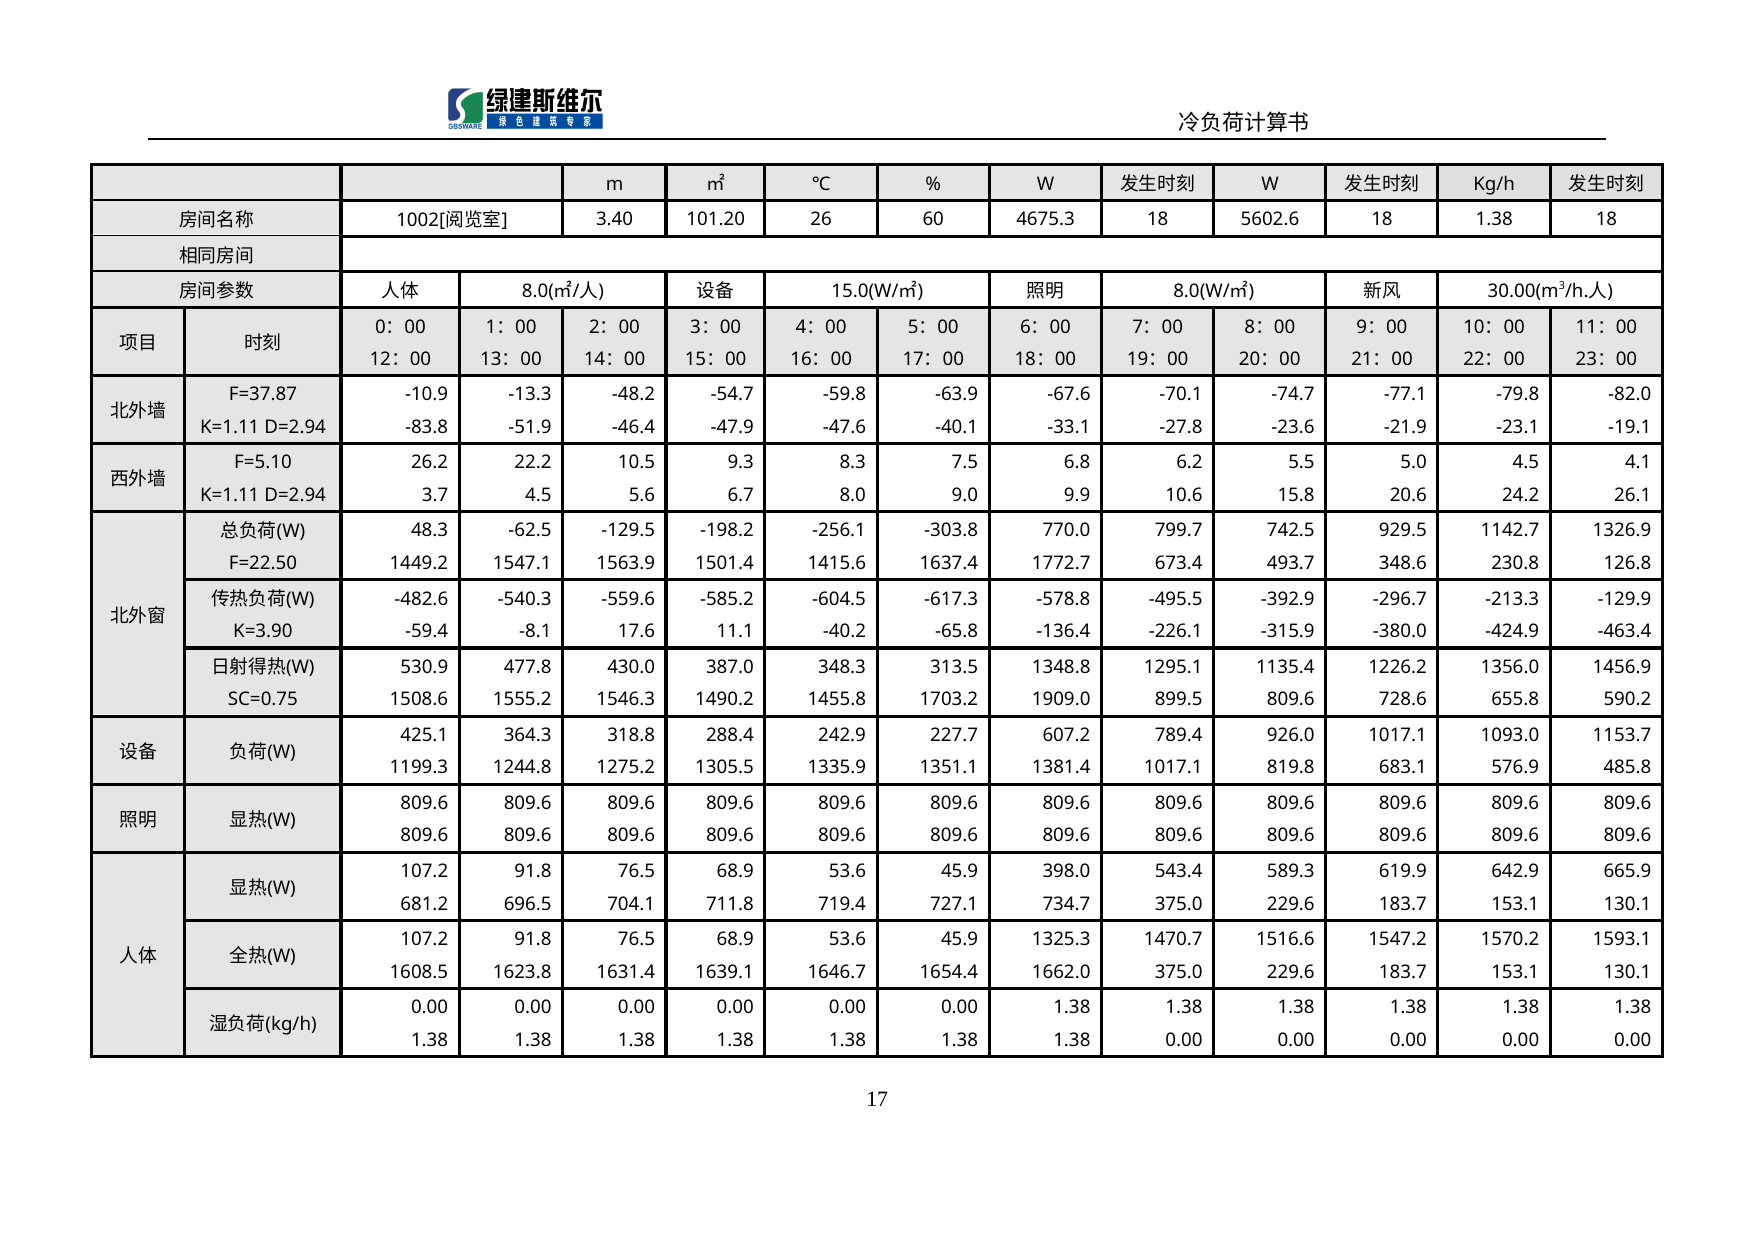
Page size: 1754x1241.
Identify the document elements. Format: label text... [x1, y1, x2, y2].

table_cell 107.2 681.2 [343, 854, 458, 919]
table_cell -256.1 1415.6 [766, 513, 876, 578]
table_cell 101.20 [668, 202, 763, 234]
table_cell 30.00(m3/h.人) [1439, 273, 1661, 306]
table_cell 传热负荷(W) K=3.90 [186, 581, 339, 646]
table_cell 8.0(㎡/人) [461, 273, 664, 306]
table_cell 91.8 696.5 [461, 854, 561, 919]
table_cell 1142.7 230.8 [1439, 513, 1549, 578]
table_cell 742.5 493.7 [1215, 513, 1324, 578]
table_cell 新风 [1327, 273, 1436, 306]
table_cell 7.5 9.0 [879, 445, 988, 510]
table_cell 人体 [343, 273, 458, 306]
table_cell 设备 [668, 273, 763, 306]
table_cell 288.4 1305.5 [668, 718, 763, 783]
table_cell 5：00 17：00 [879, 309, 988, 374]
table_cell 809.6 809.6 [564, 786, 664, 851]
table_cell 10.5 5.6 [564, 445, 664, 510]
table_cell 26.2 3.7 [343, 445, 458, 510]
table_cell 313.5 1703.2 [879, 650, 988, 714]
table_cell -54.7 -47.9 [668, 377, 763, 442]
table_cell 619.9 183.7 [1327, 854, 1436, 919]
table_cell -48.2 -46.4 [564, 377, 664, 442]
table_cell 6.2 10.6 [1103, 445, 1212, 510]
table_cell 48.3 1449.2 [343, 513, 458, 578]
table_cell 9：00 21：00 [1327, 309, 1436, 374]
table_cell 91.8 1623.8 [461, 922, 561, 987]
table_cell 789.4 1017.1 [1103, 718, 1212, 783]
table_cell 799.7 673.4 [1103, 513, 1212, 578]
table_cell -296.7 -380.0 [1327, 581, 1436, 646]
table_cell -585.2 11.1 [668, 581, 763, 646]
table_cell 1348.8 1909.0 [991, 650, 1100, 714]
table_cell 18 [1103, 202, 1212, 234]
table_cell F=5.10 K=1.11 D=2.94 [186, 445, 339, 510]
table_cell 5.5 15.8 [1215, 445, 1324, 510]
table_cell 68.9 711.8 [668, 854, 763, 919]
table_cell 11：00 23：00 [1552, 309, 1661, 374]
picture [444, 88, 604, 130]
table_cell -604.5 -40.2 [766, 581, 876, 646]
table_cell 809.6 809.6 [1103, 786, 1212, 851]
table_cell 607.2 1381.4 [991, 718, 1100, 783]
table_cell 项目 [93, 309, 183, 374]
table_cell -79.8 -23.1 [1439, 377, 1549, 442]
table_cell 318.8 1275.2 [564, 718, 664, 783]
table_cell 北外窗 [93, 513, 183, 714]
table_cell 60 [879, 202, 988, 234]
table_cell 809.6 809.6 [343, 786, 458, 851]
table_cell 76.5 704.1 [564, 854, 664, 919]
table_cell % [879, 166, 988, 199]
table_cell 809.6 809.6 [668, 786, 763, 851]
table_cell 45.9 727.1 [879, 854, 988, 919]
table_cell 15.0(W/㎡) [766, 273, 988, 306]
table_cell -129.9 -463.4 [1552, 581, 1661, 646]
table_cell 929.5 348.6 [1327, 513, 1436, 578]
table_cell 1093.0 576.9 [1439, 718, 1549, 783]
table_cell 0.00 1.38 [879, 990, 988, 1055]
table_cell W [991, 166, 1100, 199]
table_cell 湿负荷(kg/h) [186, 990, 339, 1055]
table_cell 430.0 1546.3 [564, 650, 664, 714]
table_cell 0.00 1.38 [343, 990, 458, 1055]
table_cell -482.6 -59.4 [343, 581, 458, 646]
table_cell 809.6 809.6 [1327, 786, 1436, 851]
table_cell 398.0 734.7 [991, 854, 1100, 919]
table_cell 1516.6 229.6 [1215, 922, 1324, 987]
table_cell -213.3 -424.9 [1439, 581, 1549, 646]
table_cell 18 [1327, 202, 1436, 234]
table_cell 设备 [93, 718, 183, 783]
table_cell 1017.1 683.1 [1327, 718, 1436, 783]
table_cell ℃ [766, 166, 876, 199]
table_cell -59.8 -47.6 [766, 377, 876, 442]
table_cell 53.6 1646.7 [766, 922, 876, 987]
table_cell 2：00 14：00 [564, 309, 664, 374]
table_cell 589.3 229.6 [1215, 854, 1324, 919]
table_cell 926.0 819.8 [1215, 718, 1324, 783]
table_cell 809.6 809.6 [461, 786, 561, 851]
table_cell 全热(W) [186, 922, 339, 987]
table_cell 364.3 1244.8 [461, 718, 561, 783]
table_cell -392.9 -315.9 [1215, 581, 1324, 646]
table_cell m [564, 166, 664, 199]
table_cell 477.8 1555.2 [461, 650, 561, 714]
table_cell 负荷(W) [186, 718, 339, 783]
table_cell 显热(W) [186, 786, 339, 851]
table_cell -82.0 -19.1 [1552, 377, 1661, 442]
table_cell 1153.7 485.8 [1552, 718, 1661, 783]
table_cell 1226.2 728.6 [1327, 650, 1436, 714]
table_cell 809.6 809.6 [1552, 786, 1661, 851]
table_cell 642.9 153.1 [1439, 854, 1549, 919]
table_cell 发生时刻 [1327, 166, 1436, 199]
table_cell 0：00 12：00 [343, 309, 458, 374]
table_cell 1002[阅览室] [343, 202, 561, 234]
table_cell -559.6 17.6 [564, 581, 664, 646]
table_cell 387.0 1490.2 [668, 650, 763, 714]
table_cell 相同房间 [93, 236, 339, 270]
table_cell 530.9 1508.6 [343, 650, 458, 714]
table_cell 西外墙 [93, 445, 183, 510]
table_cell 1547.2 183.7 [1327, 922, 1436, 987]
table_cell -495.5 -226.1 [1103, 581, 1212, 646]
table_cell 45.9 1654.4 [879, 922, 988, 987]
table_cell W [1215, 166, 1324, 199]
table_cell 809.6 809.6 [766, 786, 876, 851]
table_cell -617.3 -65.8 [879, 581, 988, 646]
table_cell 1.38 0.00 [1439, 990, 1549, 1055]
table_cell 1326.9 126.8 [1552, 513, 1661, 578]
table_cell -578.8 -136.4 [991, 581, 1100, 646]
table_cell 发生时刻 [1552, 166, 1661, 199]
table_cell 1：00 13：00 [461, 309, 561, 374]
table_cell 107.2 1608.5 [343, 922, 458, 987]
table_cell 18 [1552, 202, 1661, 234]
table_cell 68.9 1639.1 [668, 922, 763, 987]
table_cell -10.9 -83.8 [343, 377, 458, 442]
table_cell 总负荷(W) F=22.50 [186, 513, 339, 578]
table_cell 809.6 809.6 [879, 786, 988, 851]
table_cell 6.8 9.9 [991, 445, 1100, 510]
table_cell 显热(W) [186, 854, 339, 919]
table_cell 26 [766, 202, 876, 234]
table_cell 北外墙 [93, 377, 183, 442]
table_cell 5602.6 [1215, 202, 1324, 234]
table_header 房间 [343, 166, 561, 199]
table_cell 1.38 [1439, 202, 1549, 234]
table_cell -77.1 -21.9 [1327, 377, 1436, 442]
table_cell -540.3 -8.1 [461, 581, 561, 646]
table_cell 242.9 1335.9 [766, 718, 876, 783]
table_cell 76.5 1631.4 [564, 922, 664, 987]
table_cell 665.9 130.1 [1552, 854, 1661, 919]
table_cell 348.3 1455.8 [766, 650, 876, 714]
table_cell 227.7 1351.1 [879, 718, 988, 783]
table_cell 3.40 [564, 202, 664, 234]
table_cell 1.38 0.00 [1215, 990, 1324, 1055]
table_cell 0.00 1.38 [766, 990, 876, 1055]
table_cell 3：00 15：00 [668, 309, 763, 374]
table_cell -74.7 -23.6 [1215, 377, 1324, 442]
table_cell [343, 238, 1661, 270]
table_cell 1593.1 130.1 [1552, 922, 1661, 987]
table_cell 0.00 1.38 [461, 990, 561, 1055]
table_cell 人体 [93, 854, 183, 1055]
table_cell 6：00 18：00 [991, 309, 1100, 374]
table_cell 5.0 20.6 [1327, 445, 1436, 510]
table_cell 53.6 719.4 [766, 854, 876, 919]
table_cell 发生时刻 [1103, 166, 1212, 199]
table_cell 4：00 16：00 [766, 309, 876, 374]
table_cell 日射得热(W) SC=0.75 [186, 650, 339, 714]
table_cell 543.4 375.0 [1103, 854, 1212, 919]
table_cell 照明 [991, 273, 1100, 306]
table_cell -63.9 -40.1 [879, 377, 988, 442]
table_cell 1356.0 655.8 [1439, 650, 1549, 714]
table_cell 425.1 1199.3 [343, 718, 458, 783]
table_cell -70.1 -27.8 [1103, 377, 1212, 442]
table_cell -303.8 1637.4 [879, 513, 988, 578]
table_cell 0.00 1.38 [564, 990, 664, 1055]
table_cell 1.38 1.38 [991, 990, 1100, 1055]
table_cell 1570.2 153.1 [1439, 922, 1549, 987]
table_cell 9.3 6.7 [668, 445, 763, 510]
table_cell ㎡ [668, 166, 763, 199]
table_cell F=37.87 K=1.11 D=2.94 [186, 377, 339, 442]
table_cell 时刻 [186, 309, 339, 374]
table_cell 8.0(W/㎡) [1103, 273, 1324, 306]
table_cell 1325.3 1662.0 [991, 922, 1100, 987]
table_cell -13.3 -51.9 [461, 377, 561, 442]
table_cell 1456.9 590.2 [1552, 650, 1661, 714]
table_cell 7：00 19：00 [1103, 309, 1212, 374]
table_cell -198.2 1501.4 [668, 513, 763, 578]
table_cell 照明 [93, 786, 183, 851]
table_cell -62.5 1547.1 [461, 513, 561, 578]
table_cell Kg/h [1439, 166, 1549, 199]
table_cell 8：00 20：00 [1215, 309, 1324, 374]
table_cell -129.5 1563.9 [564, 513, 664, 578]
table_cell 770.0 1772.7 [991, 513, 1100, 578]
table_cell -67.6 -33.1 [991, 377, 1100, 442]
table_cell 809.6 809.6 [1439, 786, 1549, 851]
table_cell 809.6 809.6 [1215, 786, 1324, 851]
table_cell 1470.7 375.0 [1103, 922, 1212, 987]
table_cell 1295.1 899.5 [1103, 650, 1212, 714]
table_cell 4.1 26.1 [1552, 445, 1661, 510]
table_header 项目 [93, 166, 339, 199]
table_cell 房间名称 [93, 201, 339, 234]
table_cell 10：00 22：00 [1439, 309, 1549, 374]
table_cell 1135.4 809.6 [1215, 650, 1324, 714]
table_cell 1.38 0.00 [1327, 990, 1436, 1055]
table_cell 809.6 809.6 [991, 786, 1100, 851]
table_cell 4675.3 [991, 202, 1100, 234]
table_cell 1.38 0.00 [1103, 990, 1212, 1055]
table_cell 0.00 1.38 [668, 990, 763, 1055]
table_cell 1.38 0.00 [1552, 990, 1661, 1055]
table_cell 22.2 4.5 [461, 445, 561, 510]
table_cell 4.5 24.2 [1439, 445, 1549, 510]
table_cell 房间参数 [93, 272, 339, 306]
table_cell 8.3 8.0 [766, 445, 876, 510]
